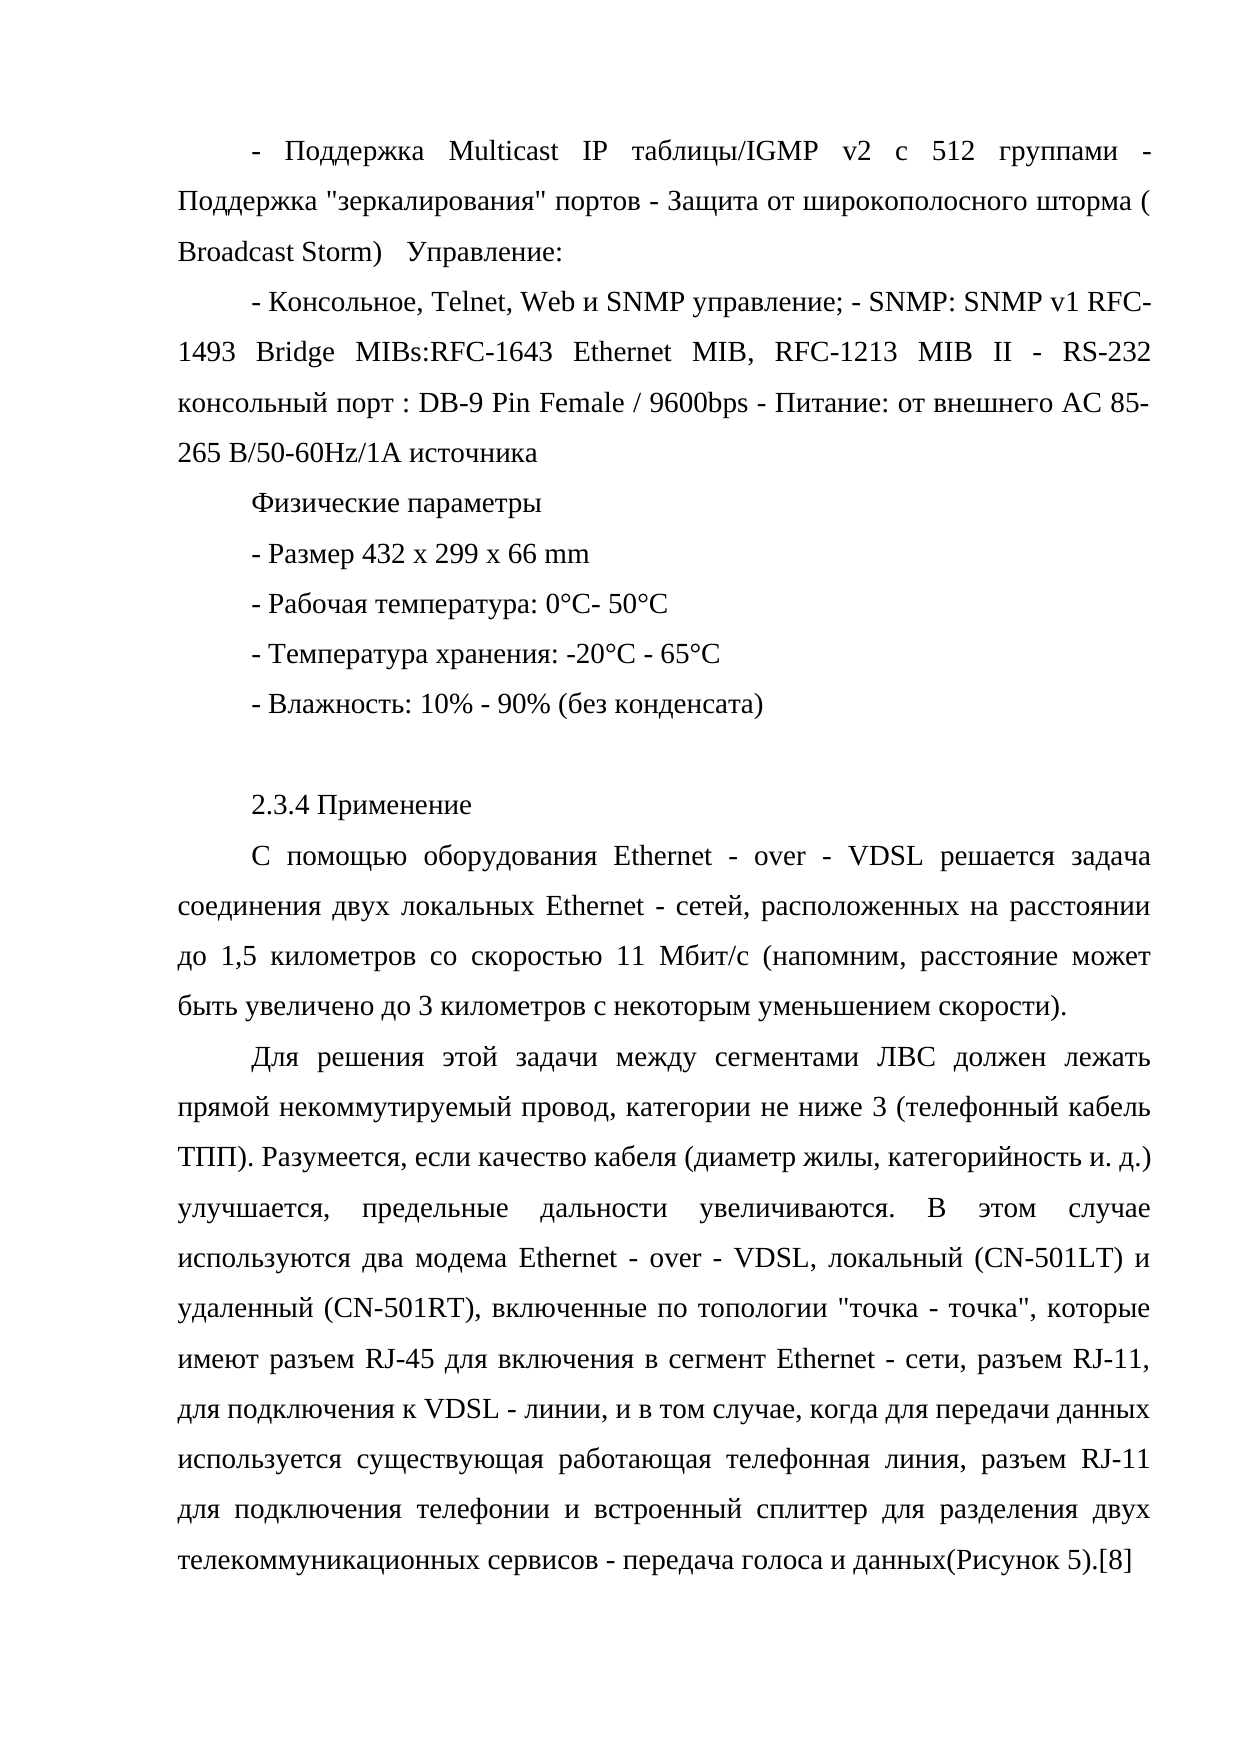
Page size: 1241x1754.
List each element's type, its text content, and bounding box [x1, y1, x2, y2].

text 2.3.4 Применение [177, 787, 1152, 821]
text - Влажность: 10% - 90% (без конденсата) [177, 687, 1152, 720]
text С помощью оборудования Ethernet - over - VDSL решается задача соединения двух локальных Ethernet - сетей, расположенных на расстоянии до 1,5 километров со скоростью 11 Мбит/с (напомним, расстояние может быть увеличено до 3 километров с некоторым уменьшением скорости). [177, 838, 1152, 1022]
text - Температура хранения: - [177, 636, 1152, 670]
text - Консольное, Telnet, Web и SNMP управление; - SNMP: SNMP v1 RFC-1493 Bridge MIBs:RFC-1643 Ethernet MIB, RFC-1213 MIB II - RS-232 консольный порт : DB-9 Pin Female / 9600bps - Питание: от внешнего AC 85-265 В/50-60Hz/1A источника [177, 284, 1152, 469]
text - Размер 432 x 299 x [177, 536, 1152, 569]
text - Рабочая температура: 0°C- [177, 586, 1152, 619]
text - Поддержка Multicast IP таблицы/IGMP v2 с 512 группами - Поддержка "зеркалирования" портов - Защита от широкополосного шторма ( Broadcast Storm) Управление: [177, 133, 1152, 267]
text Для решения этой задачи между сегментами ЛВС должен лежать прямой некоммутируемый провод, категории не ниже 3 (телефонный кабель ТПП). Разумеется, если качество кабеля (диаметр жилы, категорийность и. д.) улучшается, предельные дальности увеличиваются. В этом случае используются два модема Ethernet - over - VDSL, локальный (CN-501LT) и удаленный (CN-501RT), включенные по топологии "точка - точка", которые имеют разъем RJ-45 для включения в сегмент Ethernet - сети, разъем RJ-11, для подключения к VDSL - линии, и в том случае, когда для передачи данных используется существующая работающая телефонная линия, разъем RJ-11 для подключения телефонии и встроенный сплиттер для разделения двух телекоммуникационных сервисов - передача голоса и данных(Рисунок 5).[8] [177, 1039, 1152, 1576]
text Физические параметры [177, 485, 1152, 519]
